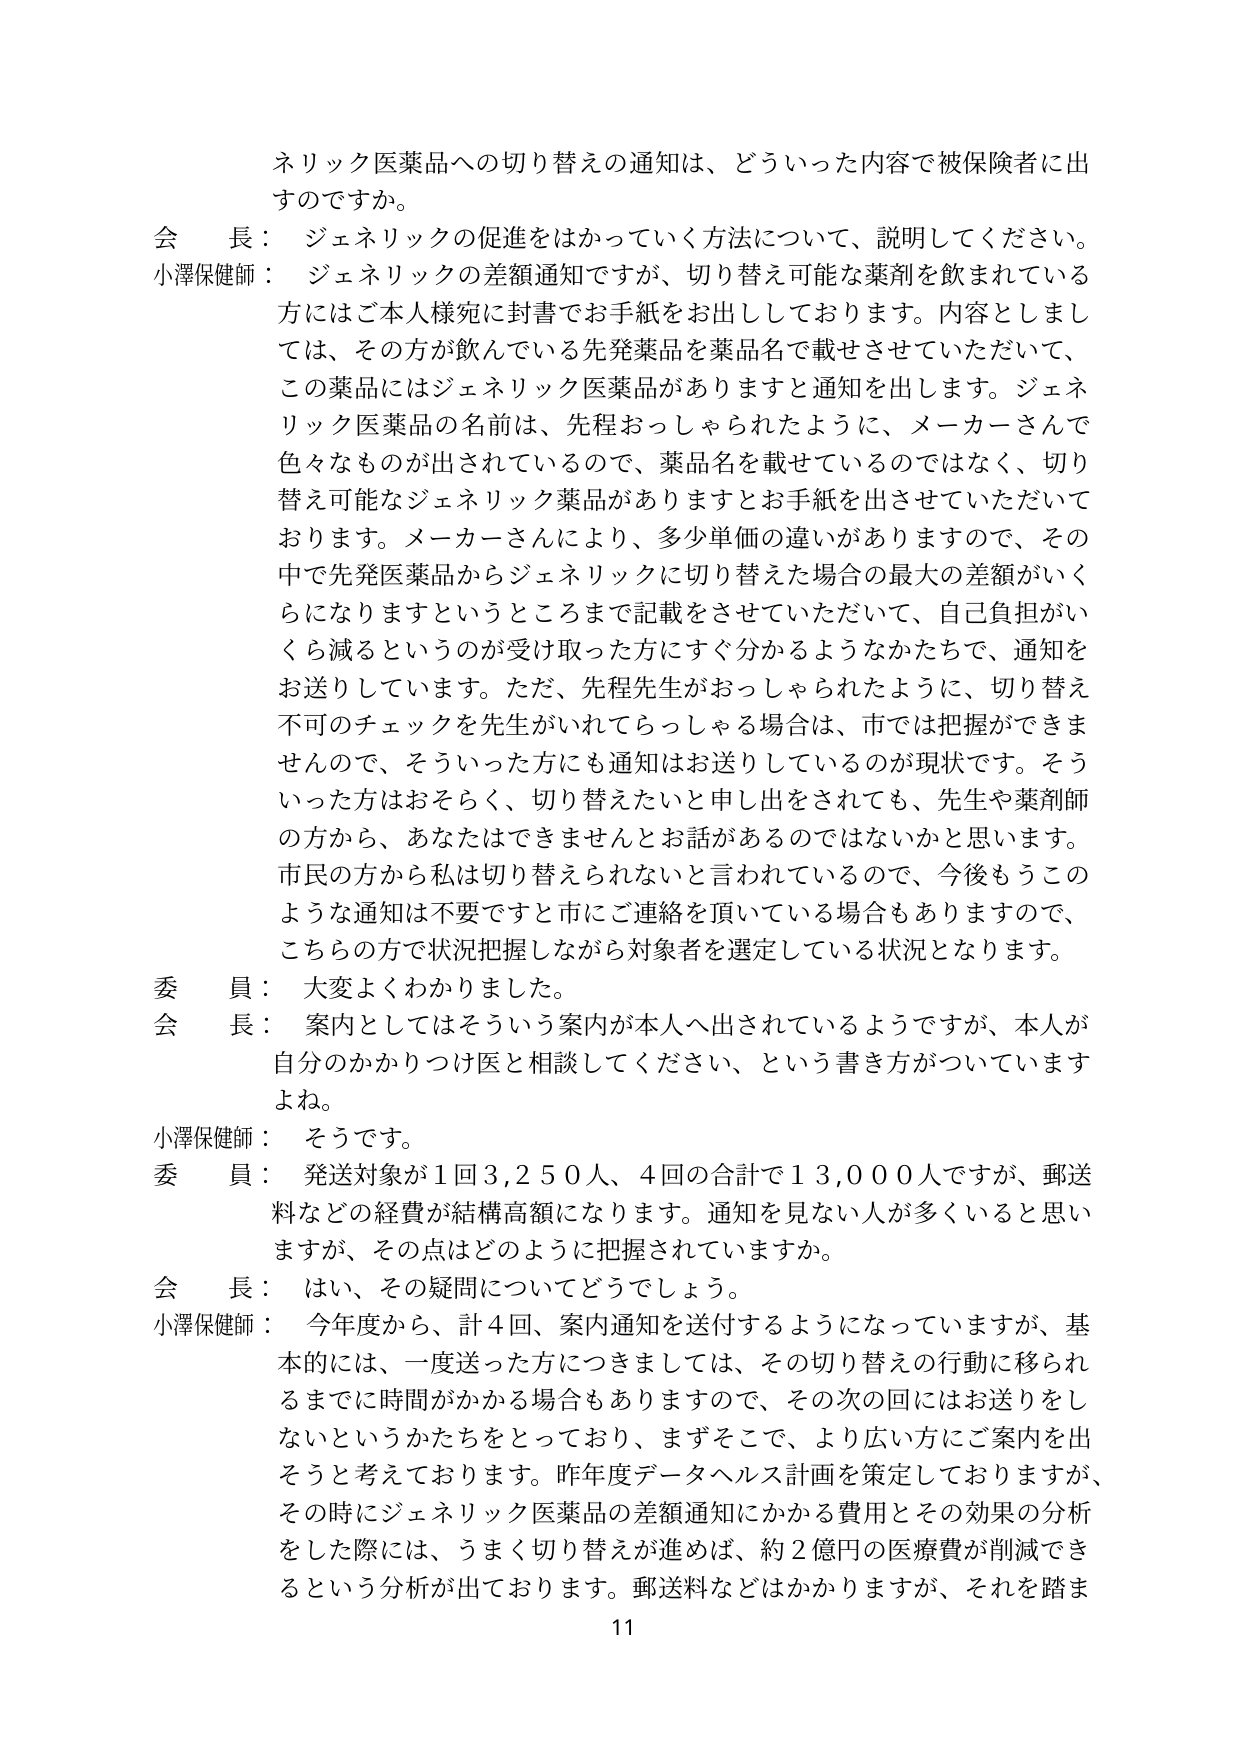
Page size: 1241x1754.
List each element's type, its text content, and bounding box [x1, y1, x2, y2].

text 会 長： ジェネリックの促進をはかっていく方法について、説明してください。 [153, 217, 1092, 255]
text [153, 142, 1092, 217]
text 委 員： 大変よくわかりました。 [153, 967, 1092, 1005]
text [153, 1305, 1092, 1605]
text 委 員： 発送対象が１回３,２５０人、４回の合計で１３,０００人ですが、郵送料などの経費が結構高額になります。通知を見ない人が多くいると思いますが、その点はどのように把握されていますか。 [153, 1155, 1092, 1267]
text 小澤保健師： ジェネリックの差額通知ですが、切り替え可能な薬剤を飲まれている方にはご本人様宛に封書でお手紙をお出ししております。内容としましては、その方が飲んでいる先発薬品を薬品名で載せさせていただいて、この薬品にはジェネリック医薬品がありますと通知を出します。ジェネリック医薬品の名前は、先程おっしゃられたように、メーカーさんで色々なものが出されているので、薬品名を載せているのではなく、切り替え可能なジェネリック薬品がありますとお手紙を出させていただいております。メーカーさんにより、多少単価の違いがありますので、その中で先発医薬品からジェネリックに切り替えた場合の最大の差額がいくらになりますというところまで記載をさせていただいて、自己負担がいくら減るというのが受け取った方にすぐ分かるようなかたちで、通知をお送りしています。ただ、先程先生がおっしゃられたように、切り替え不可のチェックを先生がいれてらっしゃる場合は、市では把握ができませんので、そういった方にも通知はお送りしているのが現状です。そういった方はおそらく、切り替えたいと申し出をされても、先生や薬剤師の方から、あなたはできませんとお話があるのではないかと思います。市民の方から私は切り替えられないと言われているので、今後もうこのような通知は不要ですと市にご連絡を頂いている場合もありますので、こちらの方で状況把握しながら対象者を選定している状況となります。 [153, 255, 1092, 967]
text 小澤保健師： そうです。 [153, 1117, 1092, 1155]
text 会 長： 案内としてはそういう案内が本人へ出されているようですが、本人が自分のかかりつけ医と相談してください、という書き方がついていますよね。 [153, 1005, 1092, 1117]
text 会 長： はい、その疑問についてどうでしょう。 [153, 1267, 1092, 1305]
